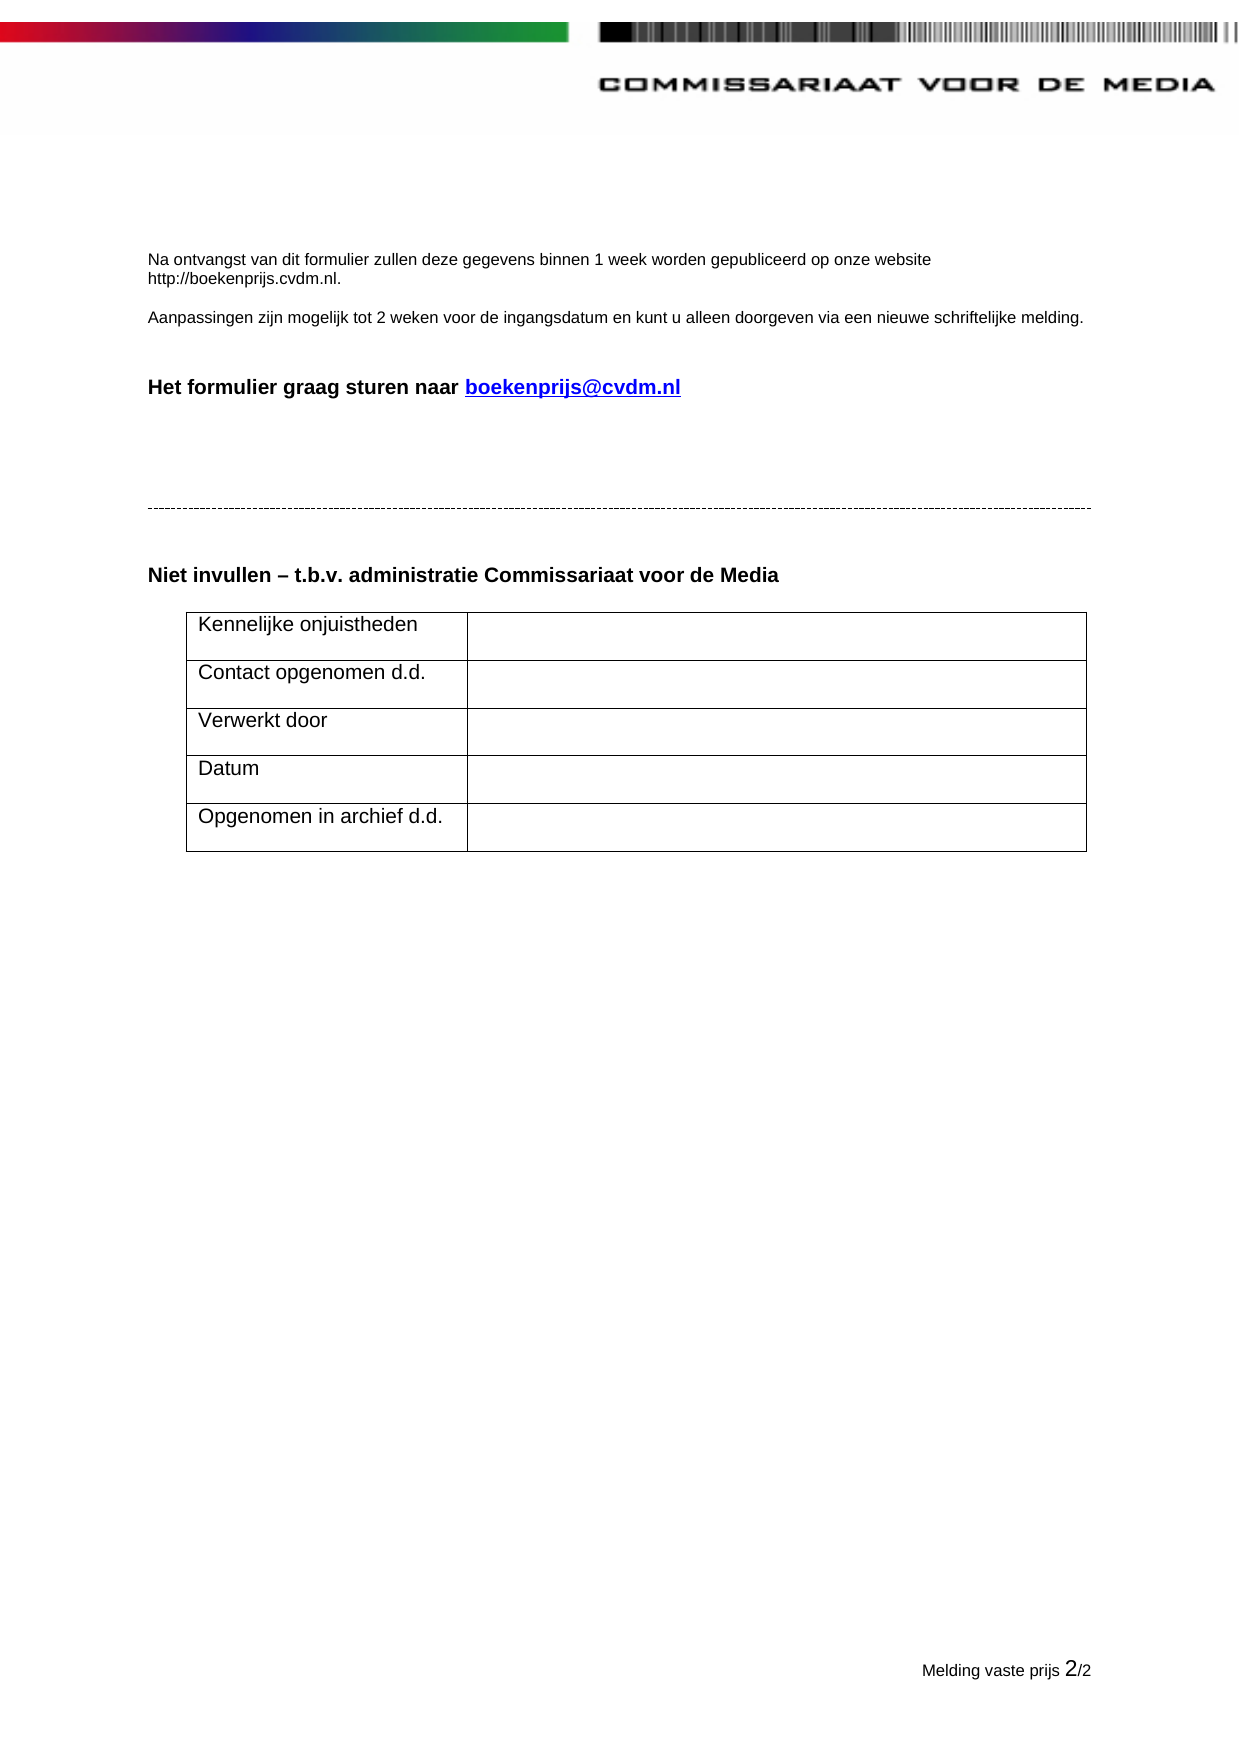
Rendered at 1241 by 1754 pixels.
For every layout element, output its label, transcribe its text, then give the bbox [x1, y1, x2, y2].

table_cell [468, 756, 1086, 803]
text Na ontvangst van dit formulier zullen deze gegevens binnen 1 week worden gepubliceerd op onze website http://boekenprijs.cvdm.nl. [148, 250, 933, 288]
table_header [468, 613, 1086, 659]
table_cell [468, 804, 1086, 851]
table_cell Verwerkt door [187, 709, 467, 755]
picture [0, 22, 1240, 135]
table_cell Opgenomen in archief d.d. [187, 804, 467, 851]
text Niet invullen – t.b.v. administratie Commissariaat voor de Media [148, 563, 1240, 587]
table_cell Datum [187, 756, 467, 803]
table_cell [468, 709, 1086, 755]
text Het formulier graag sturen naar boekenprijs@cvdm.nl [148, 375, 1004, 399]
table_cell [468, 661, 1086, 707]
table_header Kennelijke onjuistheden [187, 613, 467, 659]
table_cell Contact opgenomen d.d. [187, 661, 467, 707]
text Aanpassingen zijn mogelijk tot 2 weken voor de ingangsdatum en kunt u alleen doorgeven via een nieuwe schriftelijke melding. [148, 308, 1240, 327]
